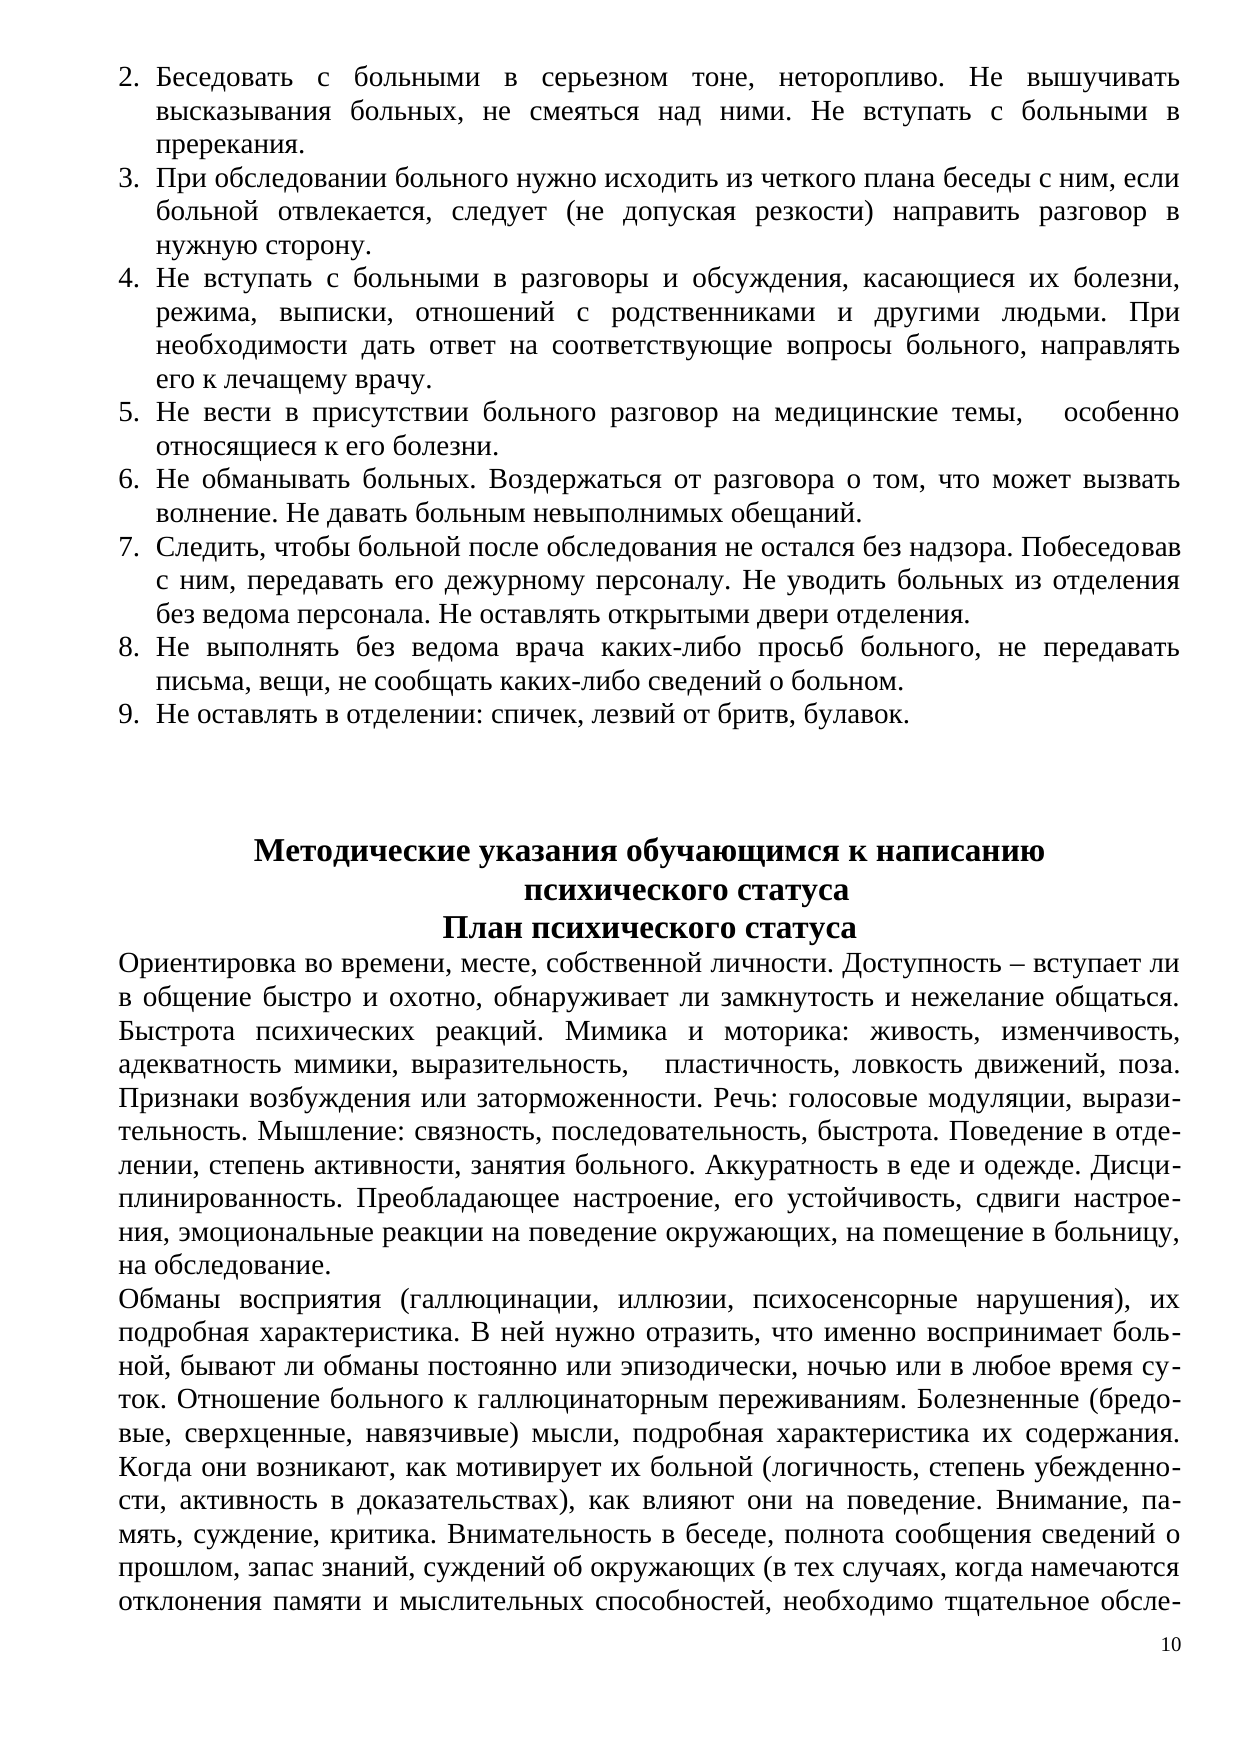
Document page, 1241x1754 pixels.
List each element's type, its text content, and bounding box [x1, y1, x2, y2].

list Следить, чтобы больной после обследования не остался без надзора. Побеседовав с ним, передавать его дежурному персоналу. Не уводить больных из отделения без ведома персонала. Не оставлять открытыми двери отделения. [118, 529, 1181, 629]
text Методические указания обучающимся к написанию [118, 831, 1181, 869]
text План психического статуса [118, 907, 1181, 946]
list Не обманывать больных. Воздержаться от разговора о том, что может вызвать волнение. Не давать больным невыполнимых обещаний. [118, 462, 1181, 529]
text Ориентировка во времени, месте, собственной личности. Доступность – вступает ли в общение быстро и охотно, обнаруживает ли замкнутость и нежелание общаться. Быстрота психических реакций. Мимика и моторика: живость, изменчивость, адекватность мимики, выразительность, пластичность, ловкость движений, поза. Признаки возбуждения или заторможенности. Речь: голосовые модуляции, выразительность. Мышление: связность, последовательность, быстрота. Поведение в отделении, степень активности, занятия больного. Аккуратность в еде и одежде. Дисциплинированность. Преобладающее настроение, его устойчивость, сдвиги настроения, эмоциональные реакции на поведение окружающих, на помещение в больницу, на обследование. [118, 946, 1181, 1281]
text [118, 1281, 1181, 1616]
list Беседовать с больными в серьезном тоне, неторопливо. Не вышучивать высказывания больных, не смеяться над ними. Не вступать с больными в пререкания. [118, 59, 1181, 160]
list Не выполнять без ведома врача каких-либо просьб больного, не передавать письма, вещи, не сообщать каких-либо сведений о больном. [118, 629, 1181, 696]
list Не вступать с больными в разговоры и обсуждения, касающиеся их болезни, режима, выписки, отношений с родственниками и другими людьми. При необходимости дать ответ на соответствующие вопросы больного, направлять его к лечащему врачу. [118, 260, 1181, 394]
list Не оставлять в отделении: спичек, лезвий от бритв, булавок. [118, 696, 1181, 730]
text психического статуса [118, 869, 1181, 907]
list При обследовании больного нужно исходить из четкого плана беседы с ним, если больной отвлекается, следует (не допуская резкости) направить разговор в нужную сторону. [118, 160, 1181, 260]
list Не вести в присутствии больного разговор на медицинские темы, особенно относящиеся к его болезни. [118, 394, 1181, 462]
